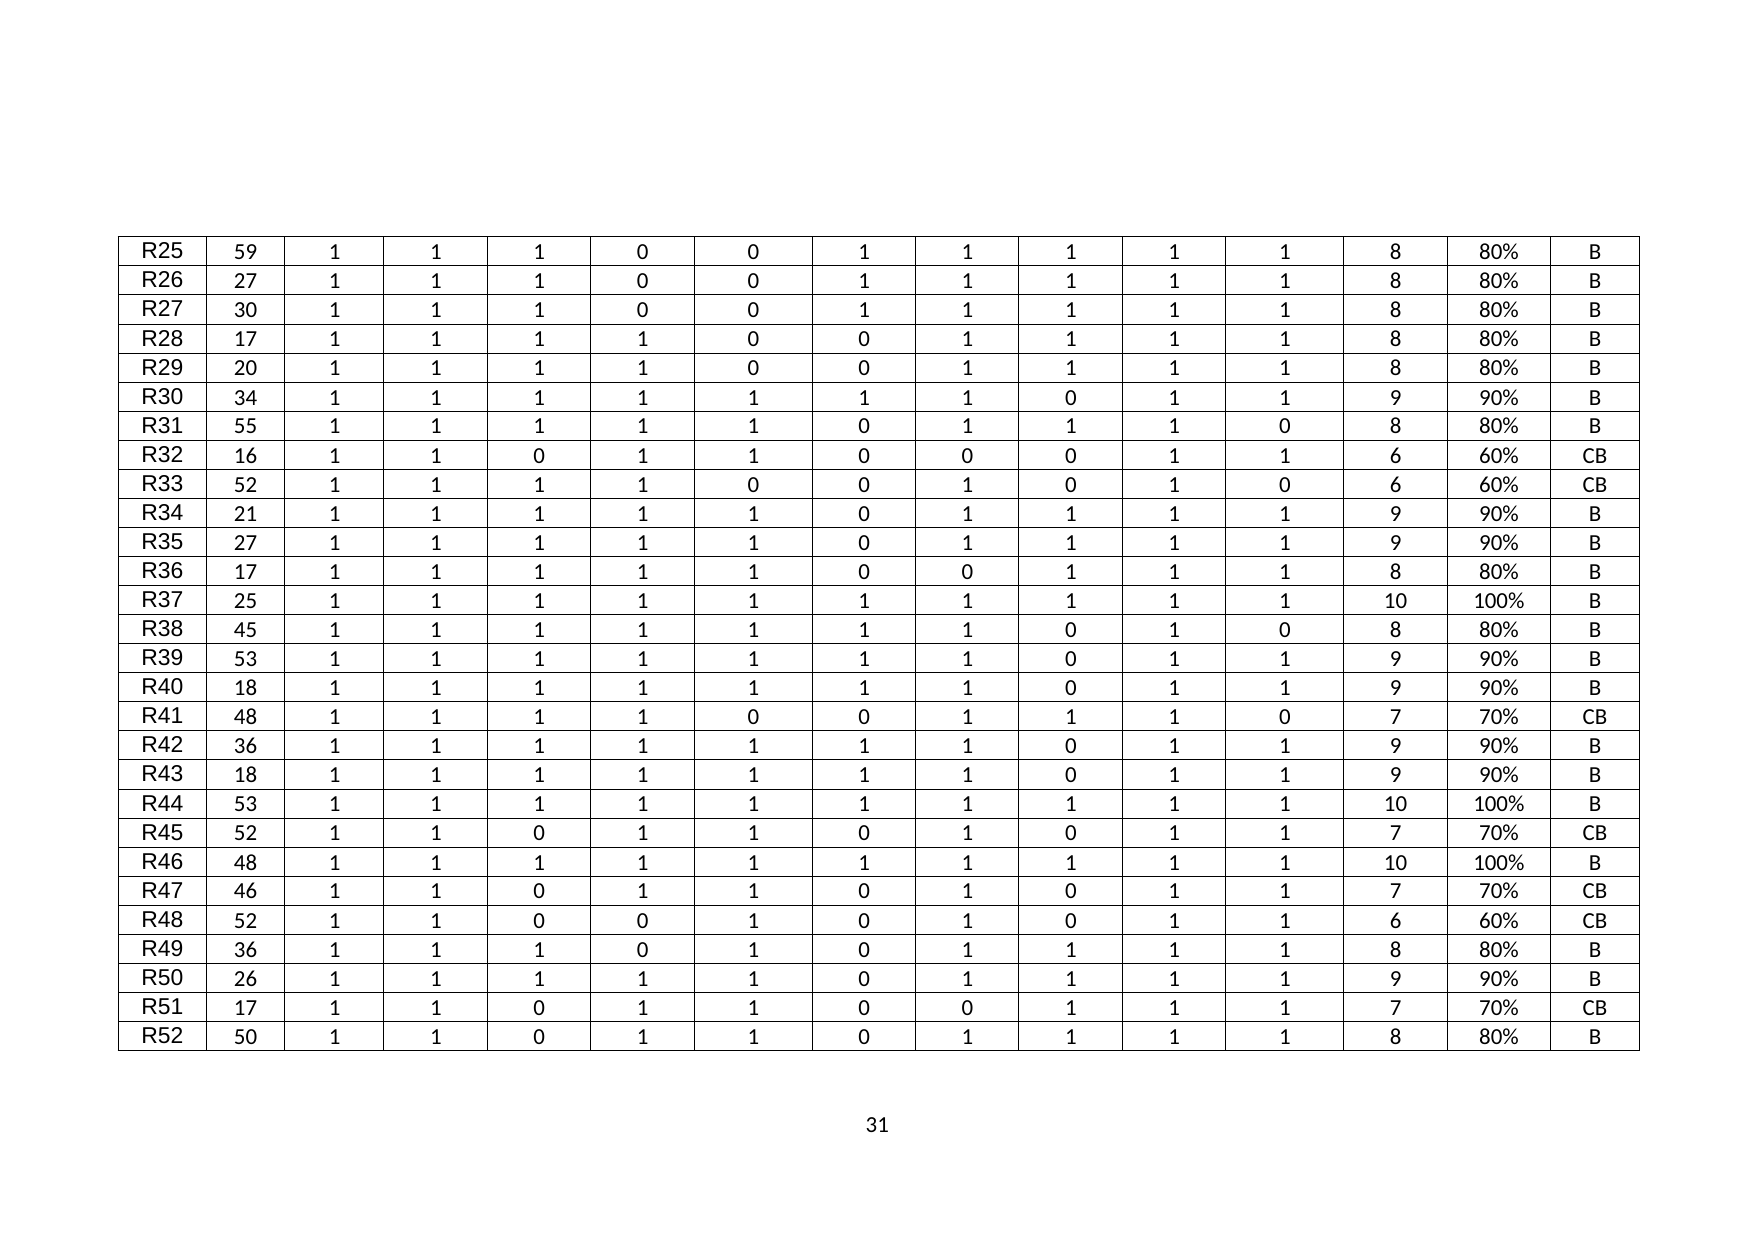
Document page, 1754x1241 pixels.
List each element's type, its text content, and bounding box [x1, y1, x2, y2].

table_cell 1 [285, 237, 383, 265]
table_cell 0 [1226, 702, 1343, 730]
table_cell 1 [1123, 266, 1225, 294]
table_cell 70% [1448, 819, 1550, 847]
table_cell 8 [1344, 557, 1447, 585]
table_cell CB [1551, 906, 1639, 934]
table_cell 90% [1448, 731, 1550, 759]
table_cell 1 [916, 906, 1018, 934]
table_cell 1 [1226, 383, 1343, 411]
table_cell 80% [1448, 615, 1550, 643]
table_cell 1 [695, 528, 812, 556]
table_cell 21 [207, 499, 284, 527]
table_cell 9 [1344, 760, 1447, 788]
table_cell 1 [285, 412, 383, 440]
table_cell B [1551, 731, 1639, 759]
table_cell 60% [1448, 441, 1550, 469]
table_cell 0 [813, 964, 915, 992]
table_cell 6 [1344, 441, 1447, 469]
table_cell 1 [384, 848, 487, 876]
table_cell 1 [591, 644, 694, 672]
table_cell B [1551, 964, 1639, 992]
table_cell 0 [813, 557, 915, 585]
table_cell 1 [916, 673, 1018, 701]
table_cell 1 [384, 877, 487, 905]
table_cell 0 [813, 906, 915, 934]
table_cell R52 [119, 1022, 206, 1050]
table_cell B [1551, 586, 1639, 614]
table_cell 1 [285, 266, 383, 294]
table_cell 1 [591, 412, 694, 440]
table_cell 1 [695, 383, 812, 411]
table_cell 7 [1344, 993, 1447, 1021]
table_cell 100% [1448, 586, 1550, 614]
table_cell 1 [1123, 848, 1225, 876]
table_cell 1 [1226, 441, 1343, 469]
table_cell 1 [591, 528, 694, 556]
table_cell 1 [813, 237, 915, 265]
table_cell 0 [1019, 470, 1122, 498]
table_cell 0 [813, 441, 915, 469]
table_cell 0 [488, 906, 590, 934]
table_cell 80% [1448, 295, 1550, 323]
table_cell 27 [207, 266, 284, 294]
table_cell 1 [285, 790, 383, 817]
table_cell 0 [695, 325, 812, 352]
table_cell 90% [1448, 383, 1550, 411]
table_cell 0 [916, 993, 1018, 1021]
table_cell 1 [695, 644, 812, 672]
table_cell 1 [916, 586, 1018, 614]
table_cell 1 [1123, 702, 1225, 730]
table_cell 1 [285, 673, 383, 701]
table_cell R40 [119, 673, 206, 701]
table_cell 1 [1019, 557, 1122, 585]
table_cell 1 [285, 615, 383, 643]
table_cell 1 [384, 615, 487, 643]
table_cell B [1551, 412, 1639, 440]
table_cell 0 [1226, 615, 1343, 643]
table_cell 1 [1123, 935, 1225, 963]
table_cell 1 [285, 325, 383, 352]
table_cell 17 [207, 993, 284, 1021]
table_cell 59 [207, 237, 284, 265]
table_cell 90% [1448, 644, 1550, 672]
table_cell 1 [916, 383, 1018, 411]
table_cell 1 [1226, 266, 1343, 294]
table_cell 53 [207, 644, 284, 672]
table_cell 1 [285, 964, 383, 992]
table_cell 1 [285, 557, 383, 585]
table_cell 1 [1226, 964, 1343, 992]
table_cell 1 [1123, 1022, 1225, 1050]
table_cell 1 [1226, 354, 1343, 382]
table_cell B [1551, 557, 1639, 585]
table_cell 1 [813, 383, 915, 411]
table_cell 1 [1123, 499, 1225, 527]
table_cell 0 [695, 295, 812, 323]
table_cell 1 [1226, 237, 1343, 265]
table_cell 0 [1019, 819, 1122, 847]
table_cell 0 [488, 819, 590, 847]
table_cell 9 [1344, 673, 1447, 701]
table_cell 100% [1448, 848, 1550, 876]
table_cell R34 [119, 499, 206, 527]
table_cell 1 [488, 383, 590, 411]
table_cell 1 [488, 760, 590, 788]
table_cell 1 [1123, 731, 1225, 759]
table_cell 1 [695, 760, 812, 788]
table_cell 1 [695, 935, 812, 963]
table_cell 1 [695, 790, 812, 817]
table_cell 1 [916, 964, 1018, 992]
table_cell 34 [207, 383, 284, 411]
table_cell 1 [1226, 644, 1343, 672]
table_cell 1 [285, 731, 383, 759]
table_cell 20 [207, 354, 284, 382]
table_cell 1 [285, 993, 383, 1021]
table_cell 1 [916, 295, 1018, 323]
table_cell 100% [1448, 790, 1550, 817]
table_cell 1 [384, 993, 487, 1021]
table_cell B [1551, 325, 1639, 352]
table_cell CB [1551, 993, 1639, 1021]
table_cell 1 [591, 557, 694, 585]
table_cell CB [1551, 441, 1639, 469]
table_cell 0 [695, 266, 812, 294]
table_cell 1 [384, 644, 487, 672]
table_cell 0 [813, 528, 915, 556]
table_cell B [1551, 528, 1639, 556]
table_cell R43 [119, 760, 206, 788]
table_cell R30 [119, 383, 206, 411]
table_cell 1 [591, 731, 694, 759]
table_cell 52 [207, 819, 284, 847]
table_cell 0 [813, 499, 915, 527]
table_cell 0 [488, 993, 590, 1021]
table_cell 1 [591, 702, 694, 730]
table_cell R35 [119, 528, 206, 556]
table_cell 1 [591, 819, 694, 847]
table_cell 0 [813, 1022, 915, 1050]
table_cell 1 [916, 702, 1018, 730]
table_cell 1 [384, 441, 487, 469]
table_cell 1 [384, 819, 487, 847]
table_cell 1 [384, 1022, 487, 1050]
table_cell 8 [1344, 412, 1447, 440]
table_cell 10 [1344, 586, 1447, 614]
table_cell 1 [1123, 528, 1225, 556]
table_cell 90% [1448, 964, 1550, 992]
table_cell 80% [1448, 557, 1550, 585]
table_cell 1 [384, 790, 487, 817]
table_cell 70% [1448, 877, 1550, 905]
table_cell 1 [285, 295, 383, 323]
table_cell R28 [119, 325, 206, 352]
table_cell 17 [207, 325, 284, 352]
table_cell 1 [1123, 470, 1225, 498]
table_cell B [1551, 615, 1639, 643]
table_cell 0 [695, 470, 812, 498]
table_cell 1 [384, 295, 487, 323]
table_cell 16 [207, 441, 284, 469]
table_cell 60% [1448, 906, 1550, 934]
table_cell 1 [285, 906, 383, 934]
table_cell 8 [1344, 1022, 1447, 1050]
table_cell 8 [1344, 325, 1447, 352]
table_cell 1 [384, 760, 487, 788]
table_cell 1 [591, 354, 694, 382]
table_cell 80% [1448, 1022, 1550, 1050]
table_cell 1 [1019, 266, 1122, 294]
table_cell 1 [285, 819, 383, 847]
table_cell 1 [285, 586, 383, 614]
table_cell 45 [207, 615, 284, 643]
table_cell 8 [1344, 237, 1447, 265]
table_cell 0 [813, 354, 915, 382]
table_cell R46 [119, 848, 206, 876]
table_cell 1 [1123, 295, 1225, 323]
table_cell 90% [1448, 499, 1550, 527]
table_cell 1 [384, 354, 487, 382]
table_cell B [1551, 295, 1639, 323]
table_cell 80% [1448, 237, 1550, 265]
table_cell 0 [1226, 470, 1343, 498]
table_cell 1 [695, 673, 812, 701]
table_cell 0 [488, 441, 590, 469]
table_cell 1 [285, 877, 383, 905]
table_cell 1 [1019, 993, 1122, 1021]
table_cell R31 [119, 412, 206, 440]
table_cell 7 [1344, 819, 1447, 847]
table_cell 0 [591, 266, 694, 294]
table_cell 0 [1019, 877, 1122, 905]
table_cell 1 [1123, 906, 1225, 934]
table_cell 10 [1344, 848, 1447, 876]
table_cell R33 [119, 470, 206, 498]
table_cell 1 [1123, 325, 1225, 352]
table_cell 1 [1123, 586, 1225, 614]
table_cell 0 [1019, 615, 1122, 643]
table_cell 1 [384, 266, 487, 294]
table_cell B [1551, 760, 1639, 788]
table_cell 1 [384, 935, 487, 963]
table_cell 1 [488, 266, 590, 294]
table_cell 0 [591, 237, 694, 265]
table_cell 0 [488, 1022, 590, 1050]
table_cell 1 [488, 673, 590, 701]
table_cell 1 [1226, 848, 1343, 876]
table_cell 1 [384, 325, 487, 352]
table_cell B [1551, 383, 1639, 411]
table_cell 9 [1344, 964, 1447, 992]
table_cell R26 [119, 266, 206, 294]
table_cell 70% [1448, 993, 1550, 1021]
table_cell 1 [1123, 354, 1225, 382]
table_cell 0 [916, 557, 1018, 585]
table_cell 1 [591, 993, 694, 1021]
table_cell 1 [695, 877, 812, 905]
table_cell 1 [384, 237, 487, 265]
table_cell 60% [1448, 470, 1550, 498]
table_cell 0 [813, 819, 915, 847]
table_cell 90% [1448, 673, 1550, 701]
table_cell 1 [1123, 790, 1225, 817]
table_cell 1 [591, 470, 694, 498]
table_cell 1 [591, 760, 694, 788]
table_cell R41 [119, 702, 206, 730]
table_cell 25 [207, 586, 284, 614]
table_cell 1 [916, 731, 1018, 759]
table_cell R27 [119, 295, 206, 323]
table_cell B [1551, 237, 1639, 265]
table_cell 36 [207, 731, 284, 759]
table_cell 9 [1344, 644, 1447, 672]
table_cell 1 [695, 906, 812, 934]
table_cell 1 [813, 586, 915, 614]
table_cell 0 [813, 470, 915, 498]
table_cell 1 [591, 1022, 694, 1050]
table_cell 1 [285, 760, 383, 788]
table_cell 1 [916, 760, 1018, 788]
table_cell 1 [384, 673, 487, 701]
table_cell 0 [695, 237, 812, 265]
table_cell 1 [1226, 877, 1343, 905]
table_cell 1 [384, 412, 487, 440]
table_cell 1 [1019, 354, 1122, 382]
table_cell 1 [1226, 760, 1343, 788]
table_cell 1 [695, 993, 812, 1021]
table_cell 1 [384, 731, 487, 759]
table_cell 0 [916, 441, 1018, 469]
table_cell R36 [119, 557, 206, 585]
table_cell 1 [1019, 295, 1122, 323]
table_cell R32 [119, 441, 206, 469]
table_cell 1 [591, 790, 694, 817]
table_cell 1 [488, 790, 590, 817]
table_cell R47 [119, 877, 206, 905]
table_cell 1 [1226, 325, 1343, 352]
table_cell 1 [488, 354, 590, 382]
table_cell 0 [1019, 644, 1122, 672]
table_cell 1 [1019, 964, 1122, 992]
table_cell 0 [813, 702, 915, 730]
table_cell 48 [207, 702, 284, 730]
table_cell 1 [591, 848, 694, 876]
table_cell 0 [813, 993, 915, 1021]
table_cell 1 [695, 412, 812, 440]
table_cell 1 [916, 819, 1018, 847]
table_cell 1 [1226, 993, 1343, 1021]
table_cell 1 [1019, 237, 1122, 265]
table_cell 1 [591, 877, 694, 905]
table_cell 80% [1448, 354, 1550, 382]
table_cell 1 [285, 383, 383, 411]
table_cell R38 [119, 615, 206, 643]
table_cell 1 [1123, 819, 1225, 847]
table_cell 1 [916, 354, 1018, 382]
table_cell 1 [695, 848, 812, 876]
table_cell 1 [916, 325, 1018, 352]
table_cell 1 [813, 760, 915, 788]
table_cell 1 [1123, 557, 1225, 585]
table_cell 0 [813, 325, 915, 352]
table_cell 1 [1019, 325, 1122, 352]
table_cell R44 [119, 790, 206, 817]
table_cell CB [1551, 470, 1639, 498]
table_cell 1 [488, 528, 590, 556]
table_cell 1 [488, 731, 590, 759]
table_cell 90% [1448, 760, 1550, 788]
table_cell 1 [813, 266, 915, 294]
table_cell 9 [1344, 499, 1447, 527]
table_cell 1 [1019, 848, 1122, 876]
table_cell 1 [285, 499, 383, 527]
table_cell 1 [384, 499, 487, 527]
table_cell 1 [1226, 731, 1343, 759]
table_cell 1 [695, 615, 812, 643]
table_cell 1 [1226, 790, 1343, 817]
table_cell B [1551, 673, 1639, 701]
table_cell 1 [813, 615, 915, 643]
table_cell 1 [916, 266, 1018, 294]
table_cell 8 [1344, 354, 1447, 382]
table_cell 9 [1344, 731, 1447, 759]
table_cell 1 [1123, 877, 1225, 905]
table_cell 1 [813, 295, 915, 323]
table_cell 0 [695, 702, 812, 730]
table_cell 1 [695, 819, 812, 847]
table_cell 1 [695, 557, 812, 585]
table_cell 1 [384, 702, 487, 730]
table_cell 1 [591, 673, 694, 701]
table_cell 1 [1019, 586, 1122, 614]
table_cell 1 [916, 528, 1018, 556]
table_cell R25 [119, 237, 206, 265]
table_cell 1 [285, 702, 383, 730]
table_cell 0 [813, 935, 915, 963]
table_cell 1 [695, 441, 812, 469]
table_cell 0 [591, 906, 694, 934]
table_cell 9 [1344, 528, 1447, 556]
table_cell 1 [384, 557, 487, 585]
table_cell 0 [1019, 441, 1122, 469]
table_cell 1 [285, 644, 383, 672]
table_cell 80% [1448, 412, 1550, 440]
table_cell 0 [813, 412, 915, 440]
table_cell 1 [1226, 295, 1343, 323]
table_cell B [1551, 1022, 1639, 1050]
table_cell 46 [207, 877, 284, 905]
table_cell 17 [207, 557, 284, 585]
table_cell 1 [488, 935, 590, 963]
table_cell 1 [488, 295, 590, 323]
table_cell 1 [1226, 499, 1343, 527]
table_cell 80% [1448, 935, 1550, 963]
table_cell 1 [591, 964, 694, 992]
table_cell 1 [384, 470, 487, 498]
table_cell 1 [285, 528, 383, 556]
table_cell 1 [488, 412, 590, 440]
table_cell 0 [1019, 760, 1122, 788]
table_cell 0 [591, 935, 694, 963]
table_cell 1 [1226, 819, 1343, 847]
table_cell 70% [1448, 702, 1550, 730]
table_cell CB [1551, 819, 1639, 847]
table_cell 6 [1344, 906, 1447, 934]
table_cell 0 [1226, 412, 1343, 440]
table_cell 1 [916, 615, 1018, 643]
table_cell 1 [488, 237, 590, 265]
table_cell 1 [1123, 237, 1225, 265]
table_cell 18 [207, 673, 284, 701]
table_cell 8 [1344, 266, 1447, 294]
table_cell 36 [207, 935, 284, 963]
table_cell 1 [591, 499, 694, 527]
table_cell 1 [285, 354, 383, 382]
table_cell 1 [384, 964, 487, 992]
table_cell 1 [488, 586, 590, 614]
table_cell R42 [119, 731, 206, 759]
table_cell 1 [591, 615, 694, 643]
table_cell 1 [813, 848, 915, 876]
table_cell 1 [813, 673, 915, 701]
table_cell 1 [1019, 702, 1122, 730]
table_cell 1 [384, 906, 487, 934]
table_cell 80% [1448, 325, 1550, 352]
table_cell 1 [285, 441, 383, 469]
table_cell 48 [207, 848, 284, 876]
table_cell 1 [1123, 760, 1225, 788]
table_cell B [1551, 354, 1639, 382]
table_cell 1 [591, 383, 694, 411]
table_cell B [1551, 499, 1639, 527]
table_cell 0 [695, 354, 812, 382]
table_cell 1 [916, 470, 1018, 498]
table_cell 1 [285, 470, 383, 498]
table_cell B [1551, 935, 1639, 963]
table_cell 1 [1226, 906, 1343, 934]
table_cell B [1551, 790, 1639, 817]
table_cell 55 [207, 412, 284, 440]
table_cell 1 [1123, 644, 1225, 672]
table_cell 1 [1226, 528, 1343, 556]
table_cell R29 [119, 354, 206, 382]
table_cell 0 [1019, 383, 1122, 411]
table_cell 1 [384, 383, 487, 411]
table_cell 1 [916, 877, 1018, 905]
table_cell R48 [119, 906, 206, 934]
table_cell B [1551, 848, 1639, 876]
table_cell R50 [119, 964, 206, 992]
table_cell 1 [695, 731, 812, 759]
table_cell 1 [1019, 528, 1122, 556]
table_cell 1 [1226, 1022, 1343, 1050]
table_cell 1 [591, 586, 694, 614]
table_cell 1 [916, 644, 1018, 672]
table_cell 1 [1226, 557, 1343, 585]
table_cell 18 [207, 760, 284, 788]
table_cell 52 [207, 906, 284, 934]
table_cell 1 [384, 528, 487, 556]
table_cell 26 [207, 964, 284, 992]
table_cell 1 [1123, 441, 1225, 469]
table_cell 1 [1226, 935, 1343, 963]
table_cell CB [1551, 702, 1639, 730]
table_cell 1 [488, 470, 590, 498]
table_cell 8 [1344, 935, 1447, 963]
table_cell B [1551, 644, 1639, 672]
table_cell R37 [119, 586, 206, 614]
table_cell 1 [488, 557, 590, 585]
table_cell R45 [119, 819, 206, 847]
table_cell 1 [488, 499, 590, 527]
table_cell 1 [1019, 935, 1122, 963]
table_cell 1 [916, 412, 1018, 440]
table_cell 53 [207, 790, 284, 817]
table_cell 1 [488, 325, 590, 352]
table_cell 80% [1448, 266, 1550, 294]
table_cell R49 [119, 935, 206, 963]
table_cell 27 [207, 528, 284, 556]
table_cell 1 [916, 499, 1018, 527]
table_cell R51 [119, 993, 206, 1021]
table_cell 1 [1019, 1022, 1122, 1050]
table_cell 0 [1019, 673, 1122, 701]
table_cell 50 [207, 1022, 284, 1050]
table_cell 1 [1019, 499, 1122, 527]
table_cell 6 [1344, 470, 1447, 498]
table_cell 1 [695, 586, 812, 614]
table_cell 1 [591, 441, 694, 469]
table_cell 1 [1019, 790, 1122, 817]
table_cell 1 [384, 586, 487, 614]
table_cell 1 [813, 644, 915, 672]
table_cell 0 [1019, 906, 1122, 934]
table_cell 7 [1344, 702, 1447, 730]
table_cell 10 [1344, 790, 1447, 817]
table_cell 1 [488, 644, 590, 672]
table_cell 1 [813, 790, 915, 817]
table_cell 1 [1123, 383, 1225, 411]
table_cell 1 [1123, 964, 1225, 992]
table_cell 0 [591, 295, 694, 323]
table_cell 8 [1344, 295, 1447, 323]
table_cell 90% [1448, 528, 1550, 556]
table_cell 1 [285, 1022, 383, 1050]
table_cell 1 [285, 935, 383, 963]
table_cell 0 [488, 877, 590, 905]
table_cell 1 [916, 848, 1018, 876]
table_cell 1 [1019, 412, 1122, 440]
table_cell 1 [1226, 586, 1343, 614]
table_cell 0 [813, 877, 915, 905]
table_cell 1 [695, 964, 812, 992]
table_cell 1 [1123, 673, 1225, 701]
table_cell 1 [488, 702, 590, 730]
table_cell 8 [1344, 615, 1447, 643]
table_cell 0 [1019, 731, 1122, 759]
table_cell 1 [488, 964, 590, 992]
table_cell B [1551, 266, 1639, 294]
table_cell 52 [207, 470, 284, 498]
table_cell CB [1551, 877, 1639, 905]
table_cell 1 [1123, 615, 1225, 643]
table_cell 7 [1344, 877, 1447, 905]
table_cell 30 [207, 295, 284, 323]
table_cell 1 [695, 499, 812, 527]
table_cell 1 [285, 848, 383, 876]
table_cell R39 [119, 644, 206, 672]
table_cell 1 [813, 731, 915, 759]
table_cell 1 [488, 615, 590, 643]
table_cell 1 [916, 935, 1018, 963]
table_cell 1 [488, 848, 590, 876]
table_cell 1 [1123, 993, 1225, 1021]
table_cell 1 [1123, 412, 1225, 440]
table_cell 1 [916, 790, 1018, 817]
table_cell 9 [1344, 383, 1447, 411]
table_cell 1 [695, 1022, 812, 1050]
table_cell 1 [916, 1022, 1018, 1050]
table_cell 1 [916, 237, 1018, 265]
table_cell 1 [591, 325, 694, 352]
table_cell 1 [1226, 673, 1343, 701]
